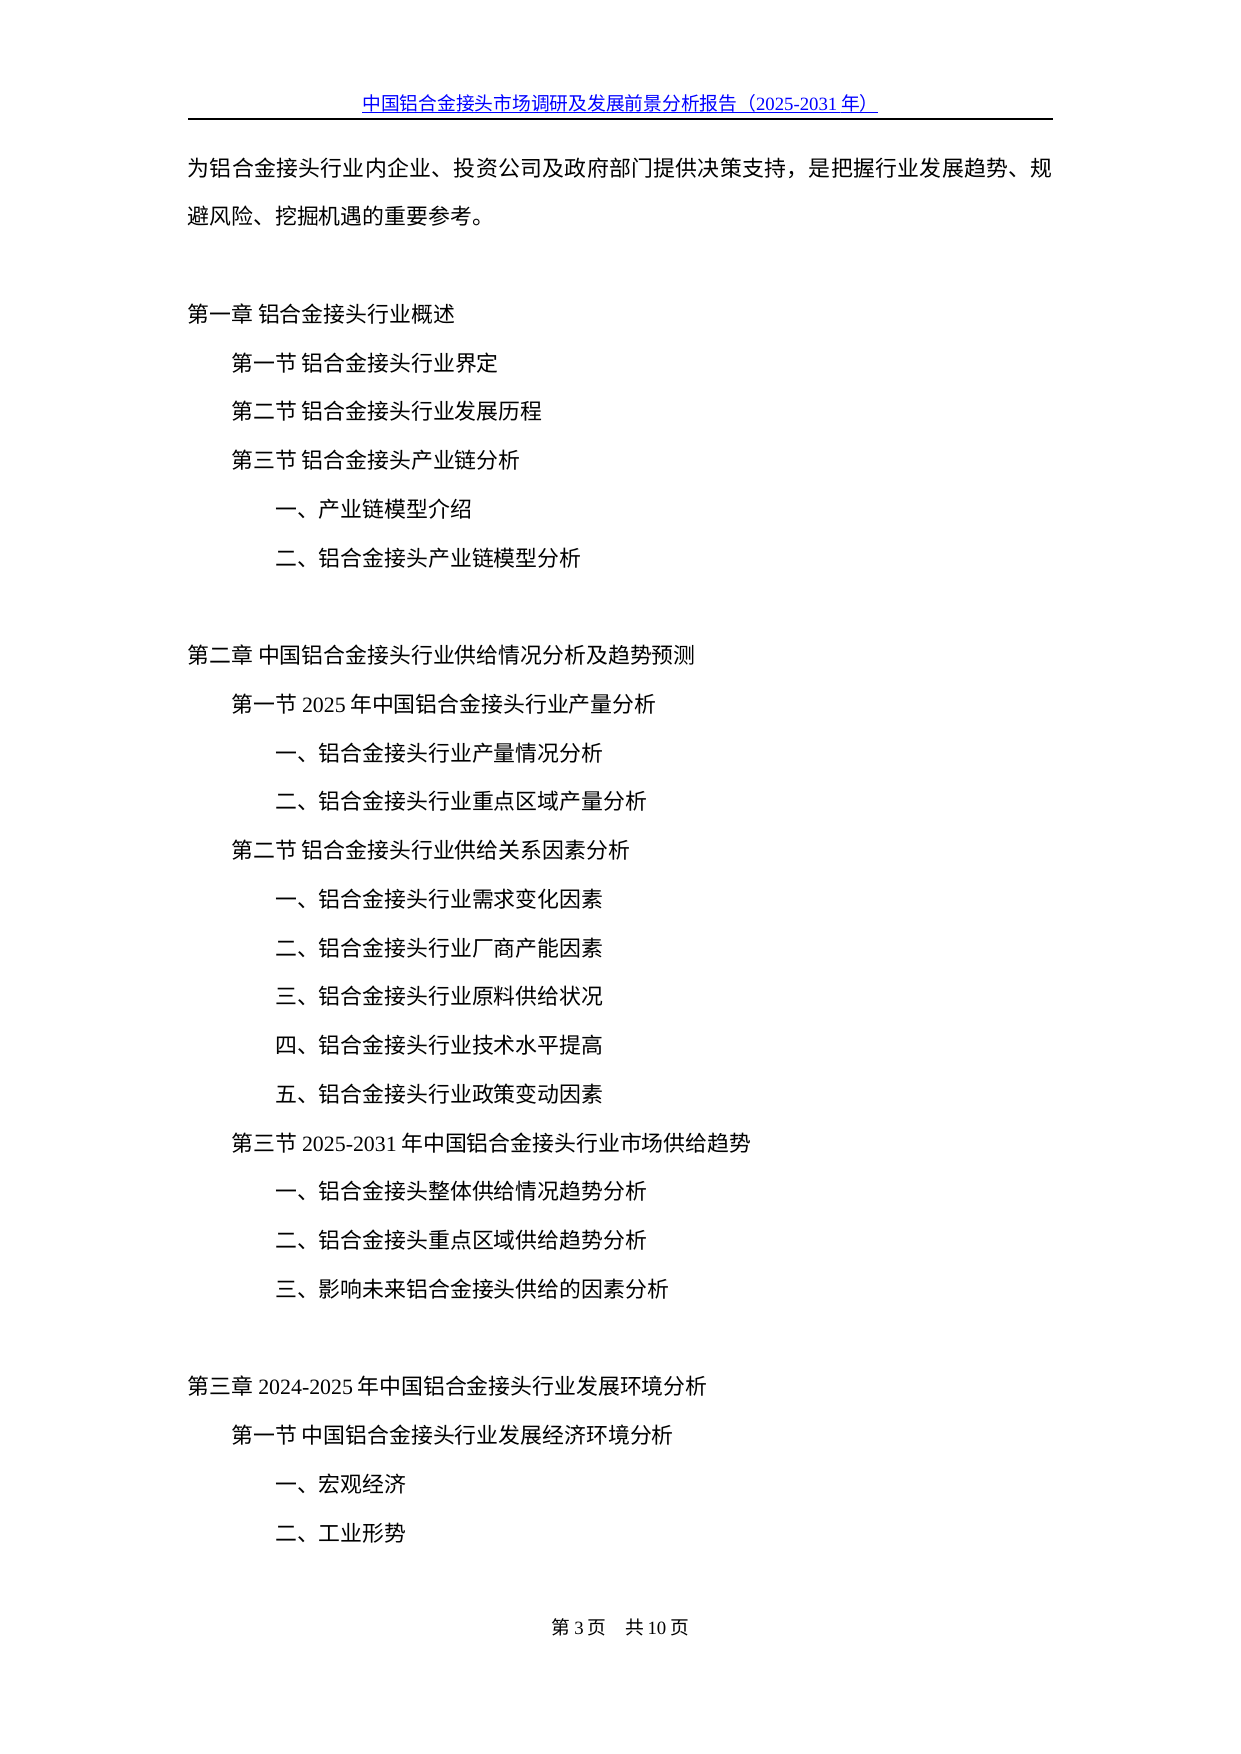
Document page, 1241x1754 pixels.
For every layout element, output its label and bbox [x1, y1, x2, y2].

text [187, 150, 1053, 1548]
